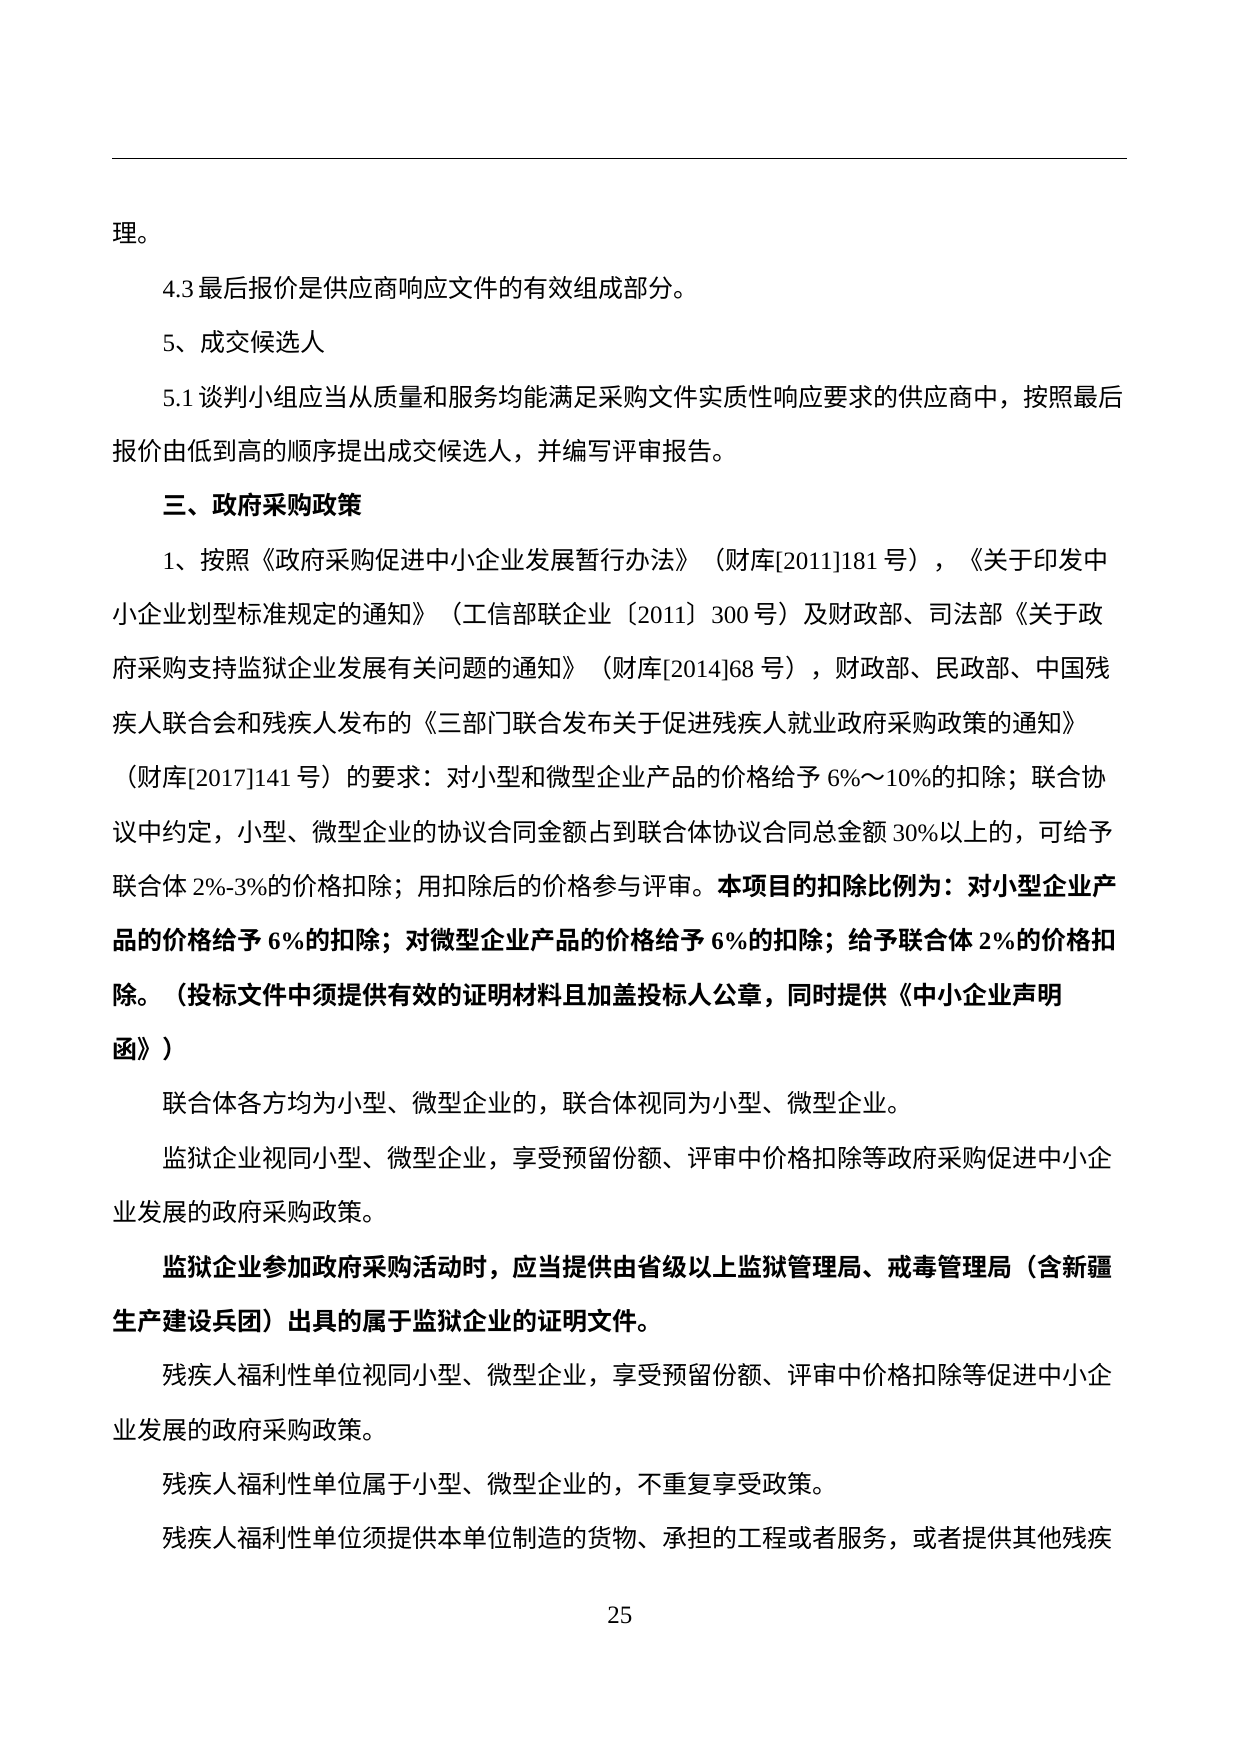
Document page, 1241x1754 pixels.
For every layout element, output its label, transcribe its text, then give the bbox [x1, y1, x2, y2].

text 5、成交候选人 [112, 323, 1127, 359]
text 监狱企业参加政府采购活动时，应当提供由省级以上监狱管理局、戒毒管理局（含新疆生产建设兵团）出具的属于监狱企业的证明文件。 [112, 1247, 1127, 1338]
text 4.3最后报价是供应商响应文件的有效组成部分。 [112, 268, 1127, 304]
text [112, 214, 1127, 250]
text 监狱企业视同小型、微型企业，享受预留份额、评审中价格扣除等政府采购促进中小企业发展的政府采购政策。 [112, 1138, 1127, 1229]
text 联合体各方均为小型、微型企业的，联合体视同为小型、微型企业。 [112, 1084, 1127, 1120]
text 残疾人福利性单位属于小型、微型企业的，不重复享受政策。 [112, 1464, 1127, 1501]
text 1、按照《政府采购促进中小企业发展暂行办法》（财库[2011]181号），《关于印发中小企业划型标准规定的通知》（工信部联企业〔2011〕300号）及财政部、司法部《关于政府采购支持监狱企业发展有关问题的通知》（财库[2014]68 号），财政部、民政部、中国残疾人联合会和残疾人发布的《三部门联合发布关于促进残疾人就业政府采购政策的通知》（财库[2017]141号）的要求：对小型和微型企业产品的价格给予 6%～10%的扣除；联合协议中约定，小型、微型企业的协议合同金额占到联合体协议合同总金额30%以上的，可给予联合体2%-3%的价格扣除；用扣除后的价格参与评审。本项目的扣除比例为：对小型企业产品的价格给予 6%的扣除；对微型企业产品的价格给予 6%的扣除；给予联合体2%的价格扣除。（投标文件中须提供有效的证明材料且加盖投标人公章，同时提供《中小企业声明函》） [112, 540, 1127, 1066]
text 三、政府采购政策 [112, 486, 1127, 522]
text 残疾人福利性单位视同小型、微型企业，享受预留份额、评审中价格扣除等促进中小企业发展的政府采购政策。 [112, 1356, 1127, 1446]
text 5.1谈判小组应当从质量和服务均能满足采购文件实质性响应要求的供应商中，按照最后报价由低到高的顺序提出成交候选人，并编写评审报告。 [112, 377, 1127, 468]
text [112, 1519, 1127, 1555]
